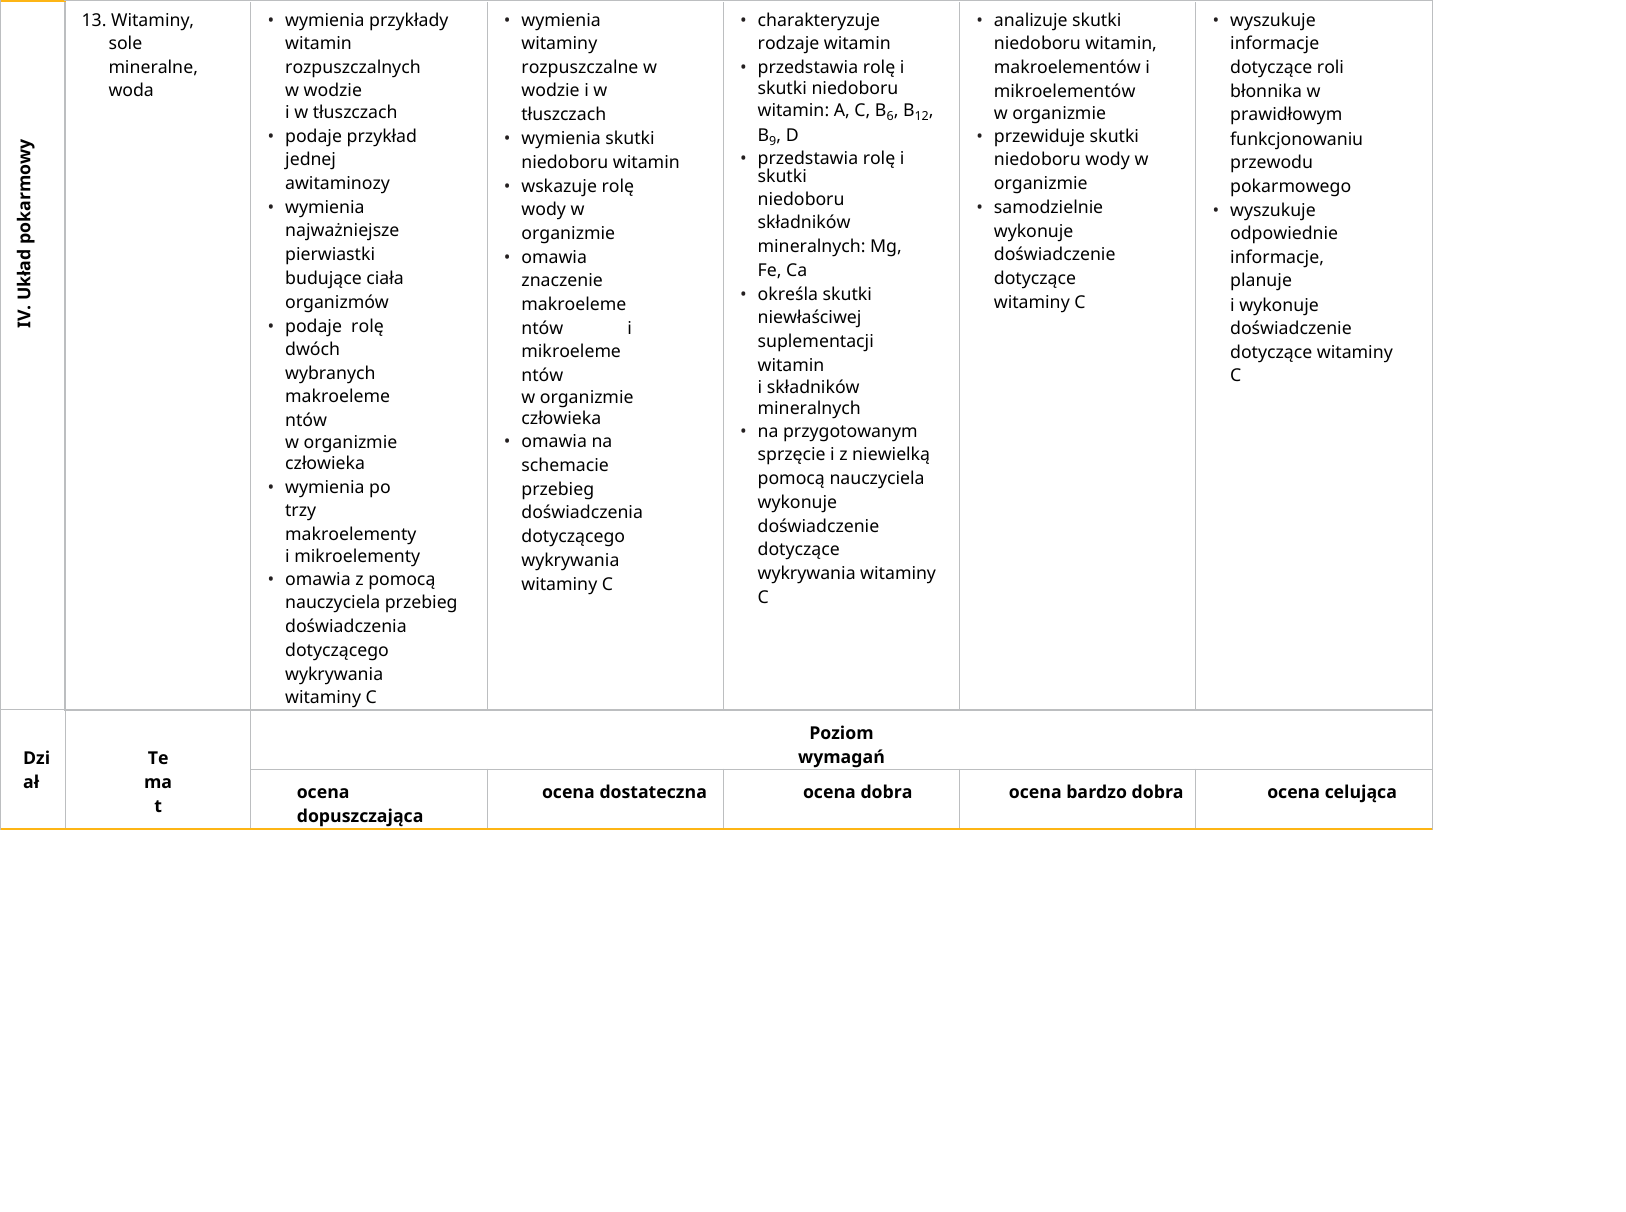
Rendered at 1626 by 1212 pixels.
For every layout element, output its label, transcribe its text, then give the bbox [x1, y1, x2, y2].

table_cell charakteryzuje rodzaje witamin przedstawia rolę i skutki niedoboru witamin: A, C, B6, B12, B9, D przedstawia rolę i skutki niedoboru składników mineralnych: Mg, Fe, Ca określa skutki niewłaściwej suplementacji witamin i składników mineralnych na przygotowanym sprzęcie i z niewielką pomocą nauczyciela wykonuje doświadczenie dotyczące wykrywania witaminy C [723, 1, 959, 709]
table_cell 13. Witaminy, sole mineralne, woda [66, 1, 251, 709]
table_cell ocena dostateczna [488, 770, 723, 828]
table_cell Dział [1, 710, 65, 828]
table_cell Temat [66, 711, 250, 828]
table_cell Poziom wymagań [251, 711, 1432, 768]
table_cell ocena dopuszczająca [251, 770, 487, 828]
table_cell wymienia przykłady witamin rozpuszczalnych w wodzie i w tłuszczach podaje przykład jednej awitaminozy wymienia najważniejsze pierwiastki budujące ciała organizmów podaje rolę dwóch wybranych makroelementów w organizmie człowieka wymienia po trzy makroelementy i mikroelementy omawia z pomocą nauczyciela przebieg doświadczenia dotyczącego wykrywania witaminy C [251, 1, 487, 709]
table_cell ocena celująca [1196, 770, 1432, 828]
table_cell IV. Układ pokarmowy [1, 2, 64, 709]
table_cell wymienia witaminy rozpuszczalne w wodzie i w tłuszczach wymienia skutki niedoboru witamin wskazuje rolę wody w organizmie omawia znaczenie makroelementów i mikroelementów w organizmie człowieka omawia na schemacie przebieg doświadczenia dotyczącego wykrywania witaminy C [487, 1, 723, 709]
table_cell wyszukuje informacje dotyczące roli błonnika w prawidłowym funkcjonowaniu przewodu pokarmowego wyszukuje odpowiednie informacje, planuje i wykonuje doświadczenie dotyczące witaminy C [1196, 1, 1432, 709]
table_cell ocena dobra [724, 770, 959, 828]
table_cell ocena bardzo dobra [960, 770, 1195, 828]
table_cell analizuje skutki niedoboru witamin, makroelementów i mikroelementów w organizmie przewiduje skutki niedoboru wody w organizmie samodzielnie wykonuje doświadczenie dotyczące witaminy C [960, 1, 1196, 709]
